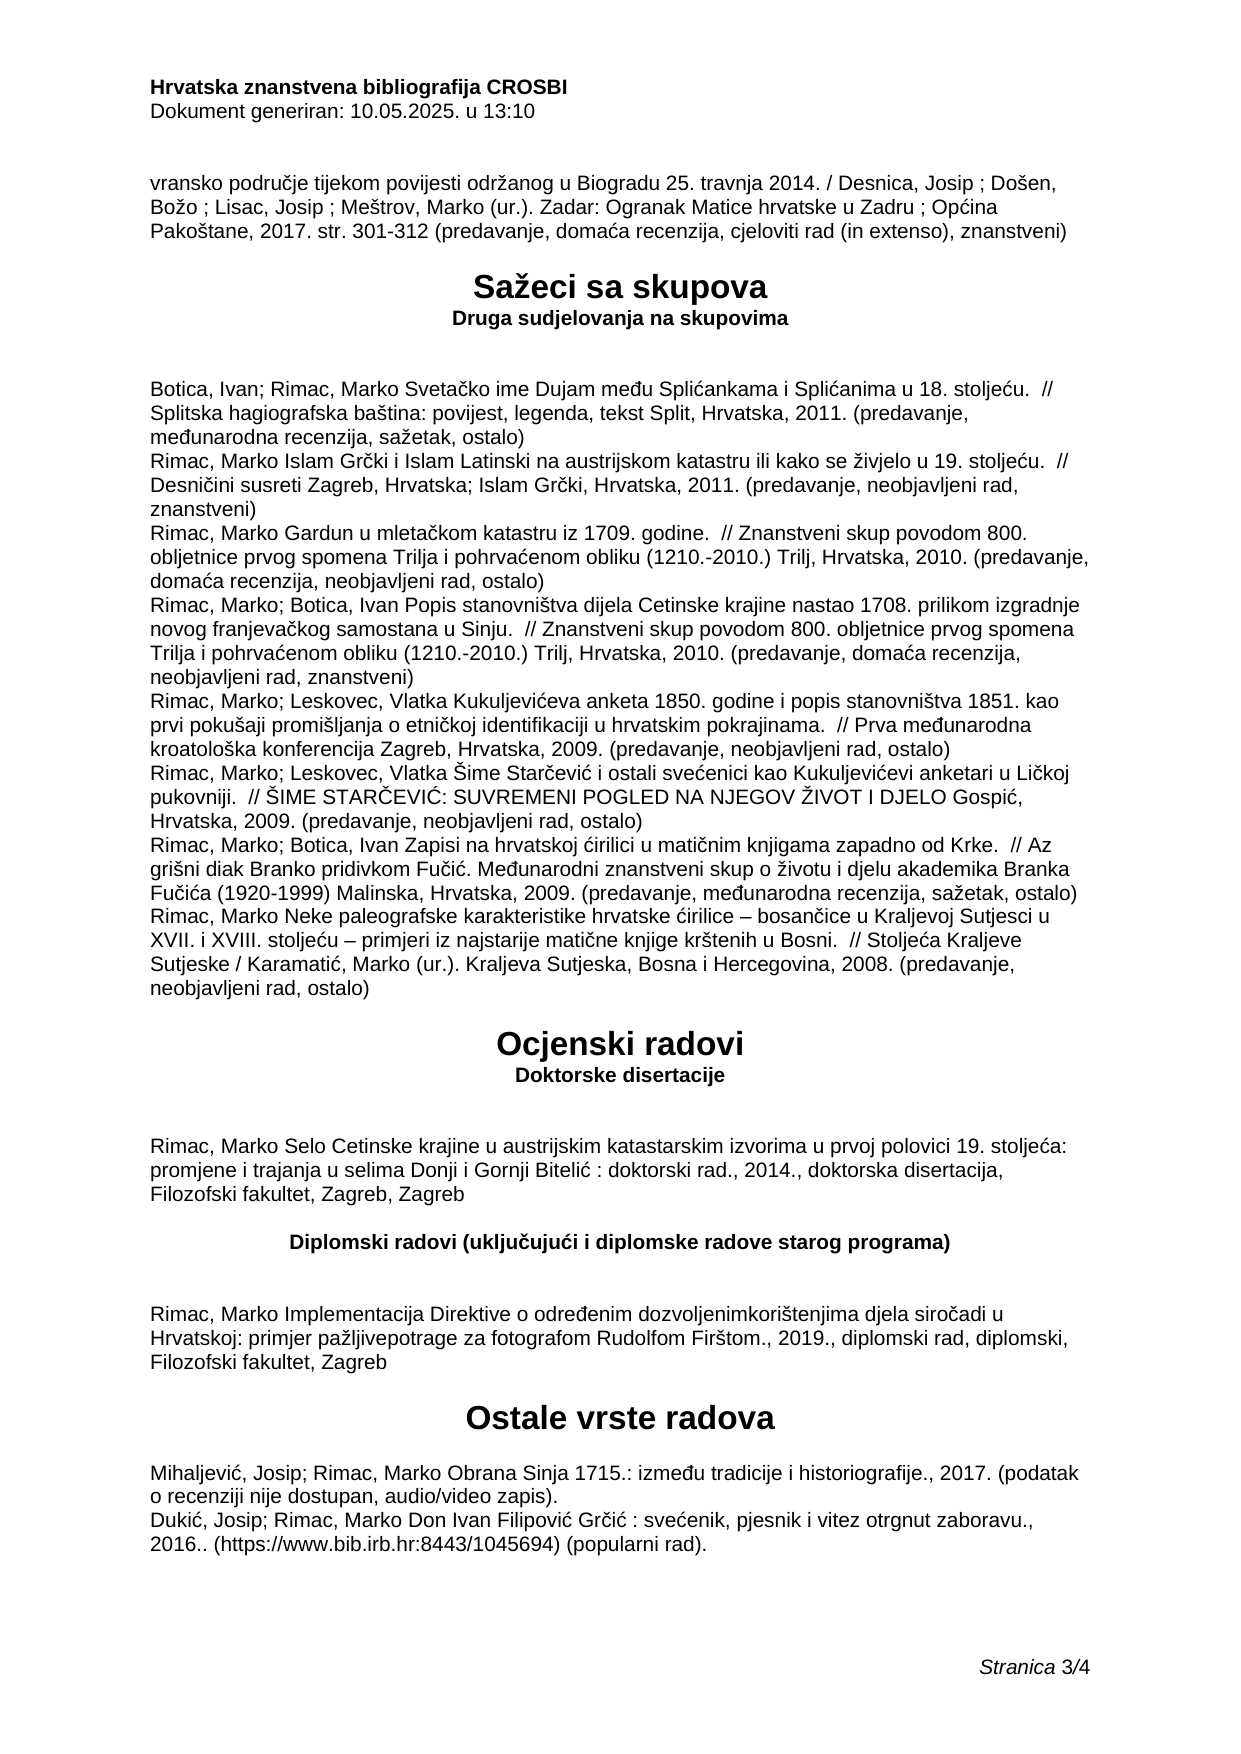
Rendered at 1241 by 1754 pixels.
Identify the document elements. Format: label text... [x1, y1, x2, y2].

subtitle Doktorske disertacije [150, 1062, 1090, 1086]
subtitle Ocjenski radovi [150, 1024, 1090, 1062]
text Rimac, Marko [150, 449, 1090, 521]
text Rimac, Marko [150, 904, 1090, 1000]
text Rimac, Marko; Botica, Ivan [150, 832, 1090, 904]
text Rimac, Marko [150, 1134, 1090, 1206]
subtitle Ostale vrste radova [150, 1398, 1090, 1436]
text Botica, Ivan; Rimac, Marko [150, 377, 1090, 449]
text Dukić, Josip; Rimac, Marko [150, 1508, 1090, 1556]
subtitle Sažeci sa skupova [150, 267, 1090, 305]
text Rimac, Marko; Leskovec, Vlatka [150, 761, 1090, 832]
text Rimac, MArko [150, 171, 1090, 243]
subtitle Druga sudjelovanja na skupovima [150, 305, 1090, 329]
text Rimac, Marko; Botica, Ivan [150, 593, 1090, 689]
text Rimac, Marko [150, 521, 1090, 593]
text Rimac, Marko; Leskovec, Vlatka [150, 689, 1090, 761]
subtitle Diplomski radovi (uključujući i diplomske radove starog programa) [150, 1230, 1090, 1254]
text Mihaljević, Josip; Rimac, Marko [150, 1460, 1090, 1508]
text Rimac, Marko [150, 1302, 1090, 1374]
